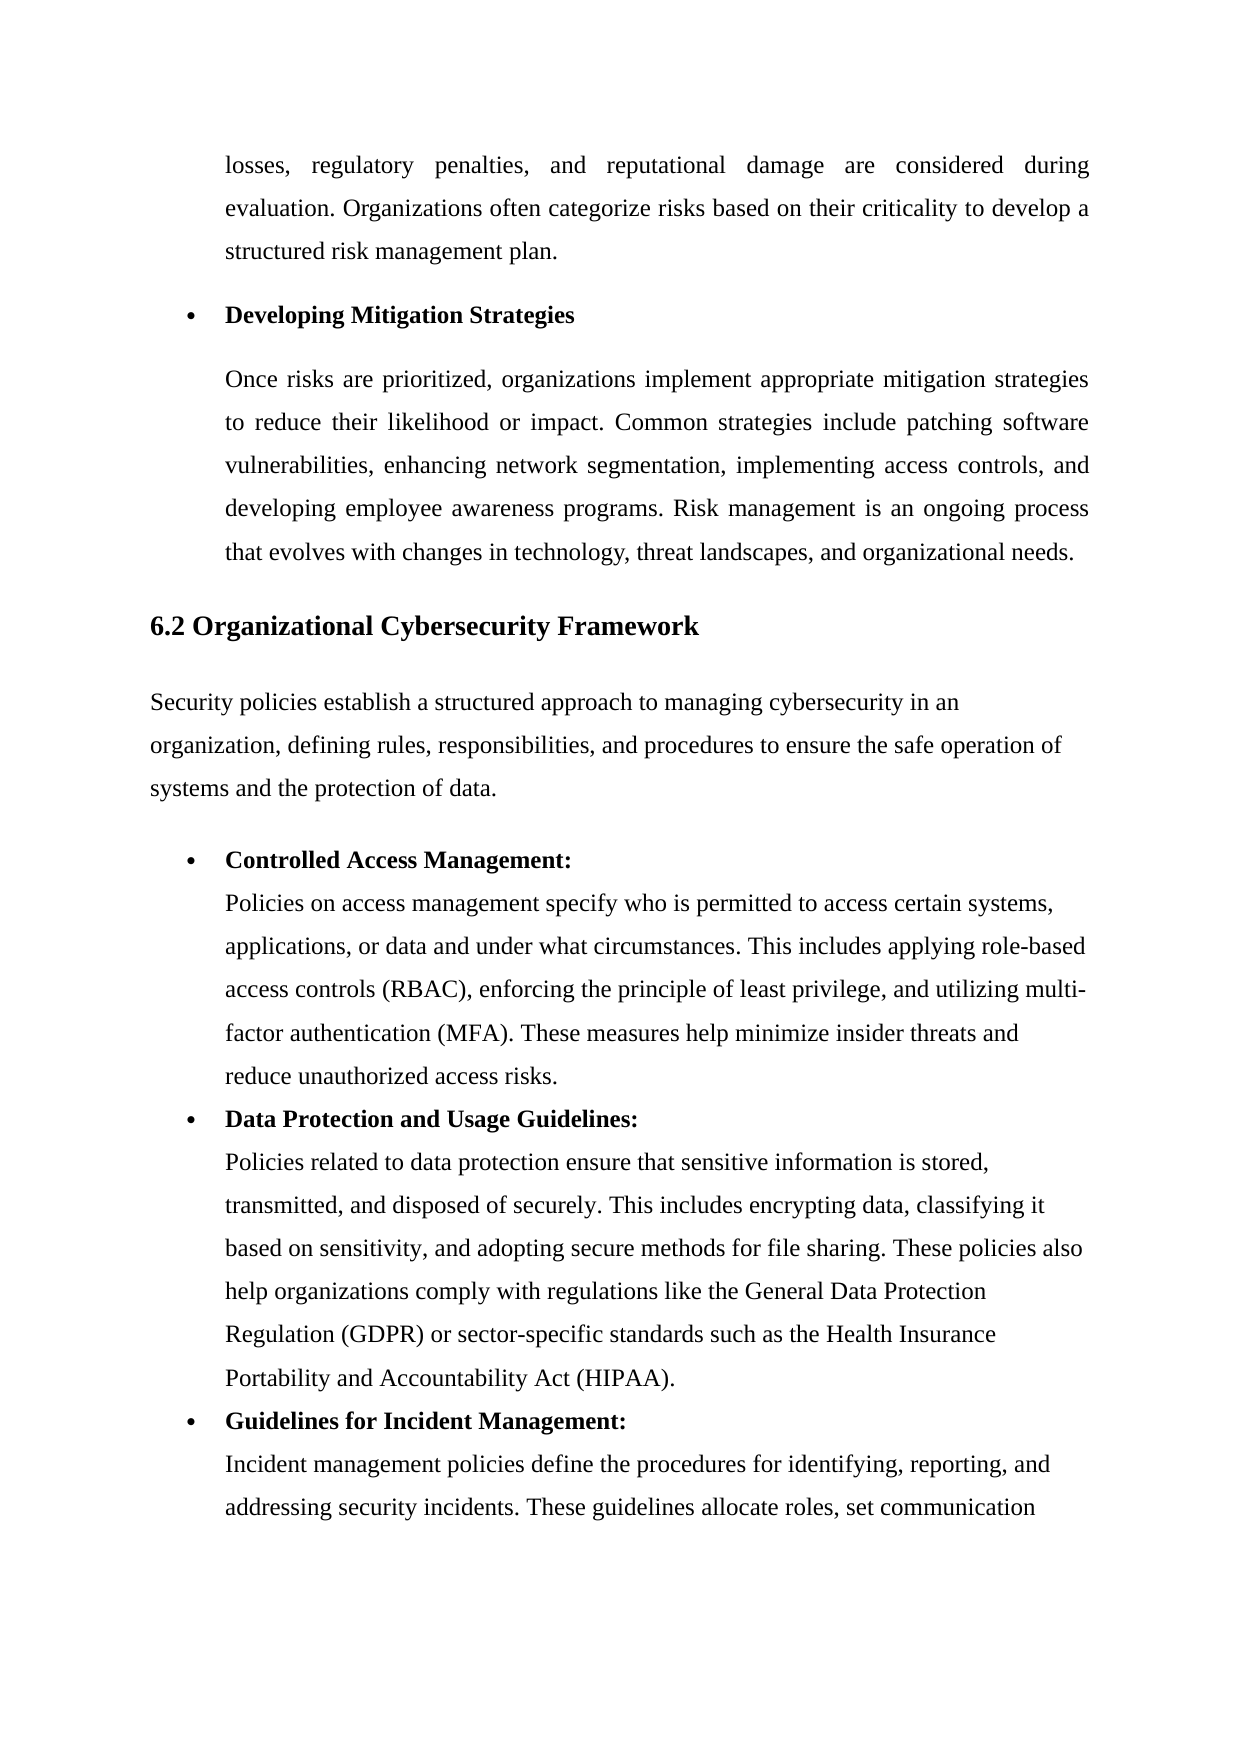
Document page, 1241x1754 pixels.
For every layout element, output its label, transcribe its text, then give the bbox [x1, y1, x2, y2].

text Once risks are prioritized, organizations implement appropriate mitigation strategies to reduce their likelihood or impact. Common strategies include patching software vulnerabilities, enhancing network segmentation, implementing access controls, and developing employee awareness programs. Risk management is an ongoing process that evolves with changes in technology, threat landscapes, and organizational needs. [225, 364, 1090, 565]
list Developing Mitigation Strategies [187, 300, 1090, 329]
list Controlled Access Management: Policies on access management specify who is permitted to access certain systems, applications, or data and under what circumstances. This includes applying role-based access controls (RBAC), enforcing the principle of least privilege, and utilizing multi-factor authentication (MFA). These measures help minimize insider threats and reduce unauthorized access risks. [187, 845, 1090, 1089]
text 6.2 Organizational Cybersecurity Framework [150, 609, 1090, 641]
text Security policies establish a structured approach to managing cybersecurity in an organization, defining rules, responsibilities, and procedures to ensure the safe operation of systems and the protection of data. [150, 687, 1090, 802]
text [225, 150, 1090, 265]
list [187, 1406, 1090, 1521]
list Data Protection and Usage Guidelines: Policies related to data protection ensure that sensitive information is stored, transmitted, and disposed of securely. This includes encrypting data, classifying it based on sensitivity, and adopting secure methods for file sharing. These policies also help organizations comply with regulations like the General Data Protection Regulation (GDPR) or sector-specific standards such as the Health Insurance Portability and Accountability Act (HIPAA). [187, 1104, 1090, 1391]
